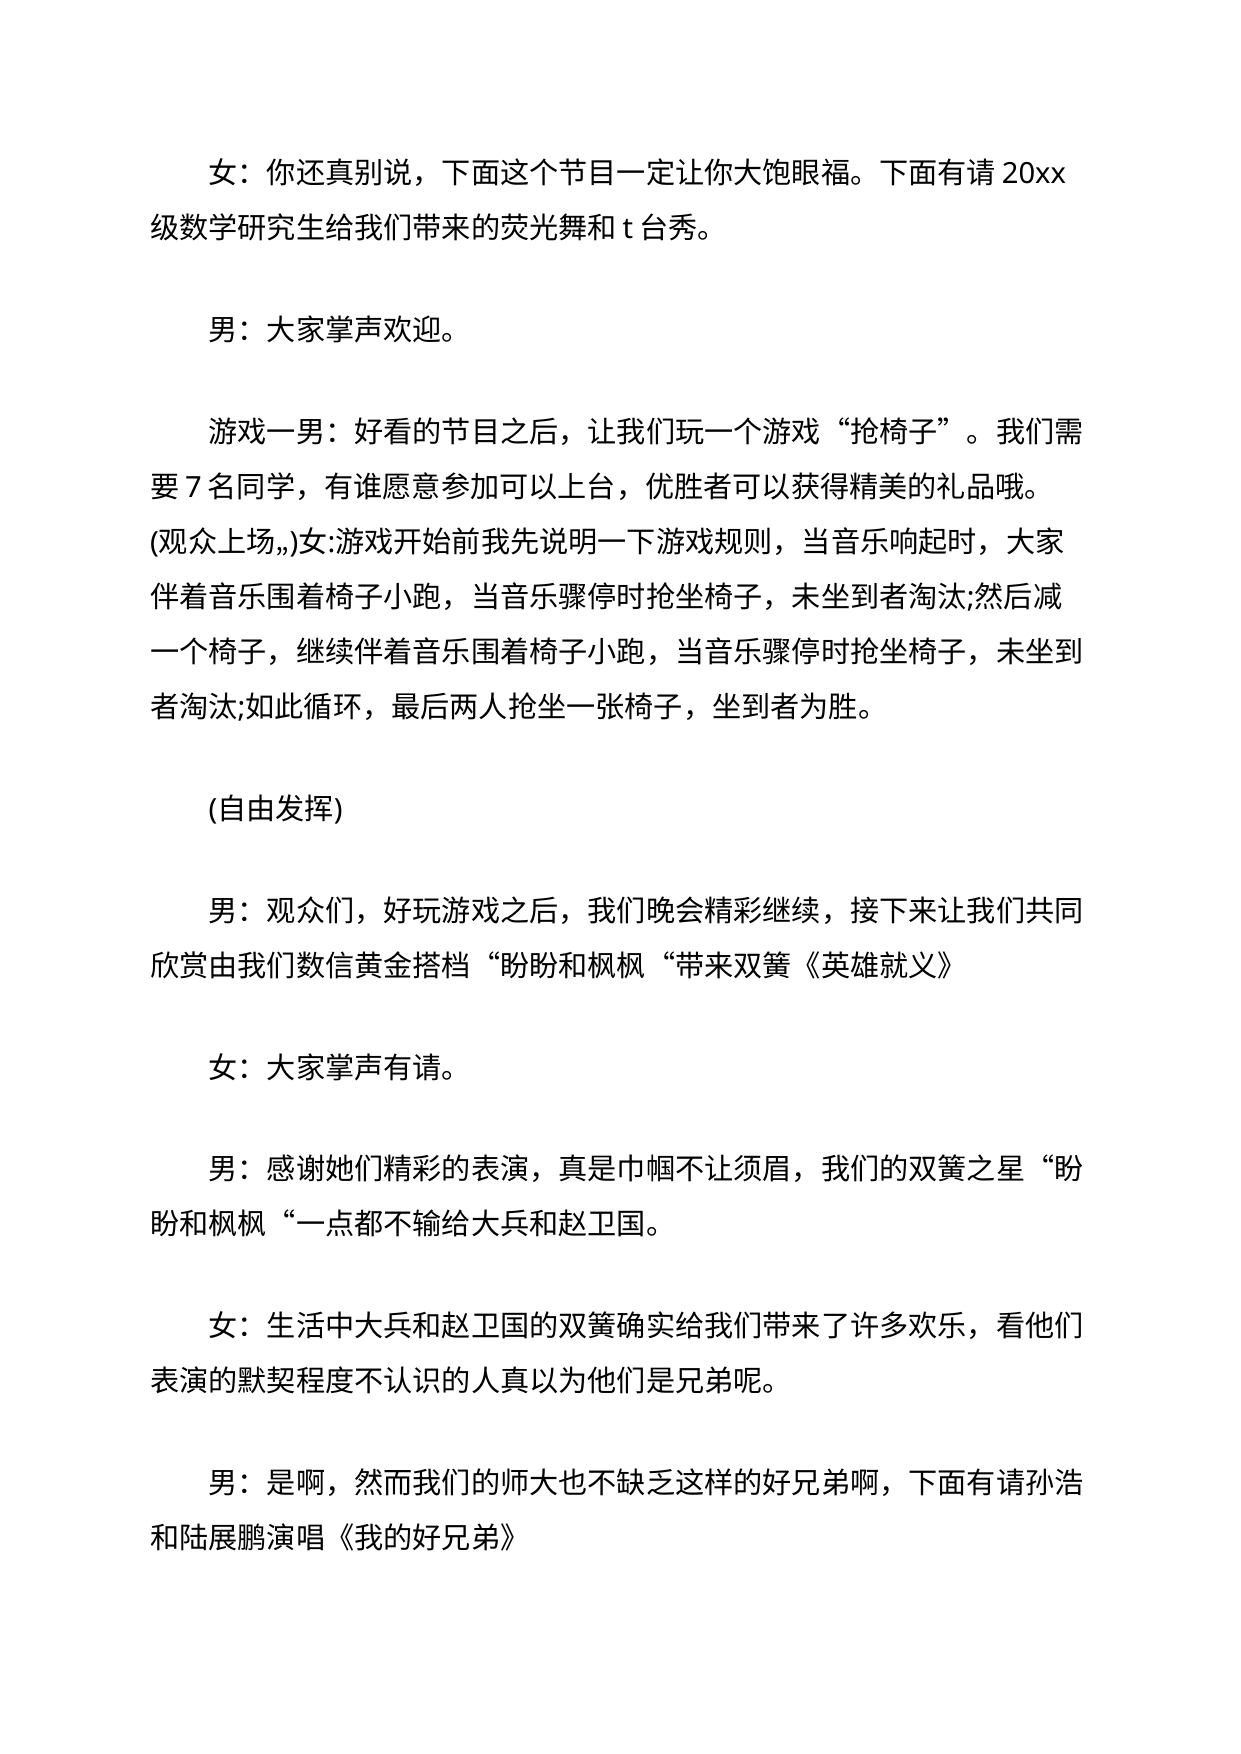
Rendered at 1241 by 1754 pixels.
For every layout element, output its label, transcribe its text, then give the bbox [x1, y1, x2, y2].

text 女：生活中大兵和赵卫国的双簧确实给我们带来了许多欢乐，看他们表演的默契程度不认识的人真以为他们是兄弟呢。 [150, 1303, 1090, 1400]
text 男：是啊，然而我们的师大也不缺乏这样的好兄弟啊，下面有请孙浩和陆展鹏演唱《我的好兄弟》 [150, 1459, 1090, 1556]
text 游戏一男：好看的节目之后，让我们玩一个游戏“抢椅子”。我们需要7名同学，有谁愿意参加可以上台，优胜者可以获得精美的礼品哦。(观众上场„)女:游戏开始前我先说明一下游戏规则，当音乐响起时，大家伴着音乐围着椅子小跑，当音乐骤停时抢坐椅子，未坐到者淘汰;然后减一个椅子，继续伴着音乐围着椅子小跑，当音乐骤停时抢坐椅子，未坐到者淘汰;如此循环，最后两人抢坐一张椅子，坐到者为胜。 [150, 409, 1090, 726]
text 女：你还真别说，下面这个节目一定让你大饱眼福。下面有请20xx级数学研究生给我们带来的荧光舞和t台秀。 [150, 150, 1090, 247]
text 女：大家掌声有请。 [150, 1044, 1090, 1086]
text 男：观众们，好玩游戏之后，我们晚会精彩继续，接下来让我们共同欣赏由我们数信黄金搭档“盼盼和枫枫“带来双簧《英雄就义》 [150, 887, 1090, 985]
text (自由发挥) [150, 786, 1090, 828]
text 男：感谢她们精彩的表演，真是巾帼不让须眉，我们的双簧之星“盼盼和枫枫“一点都不输给大兵和赵卫国。 [150, 1146, 1090, 1243]
text 男：大家掌声欢迎。 [150, 307, 1090, 349]
